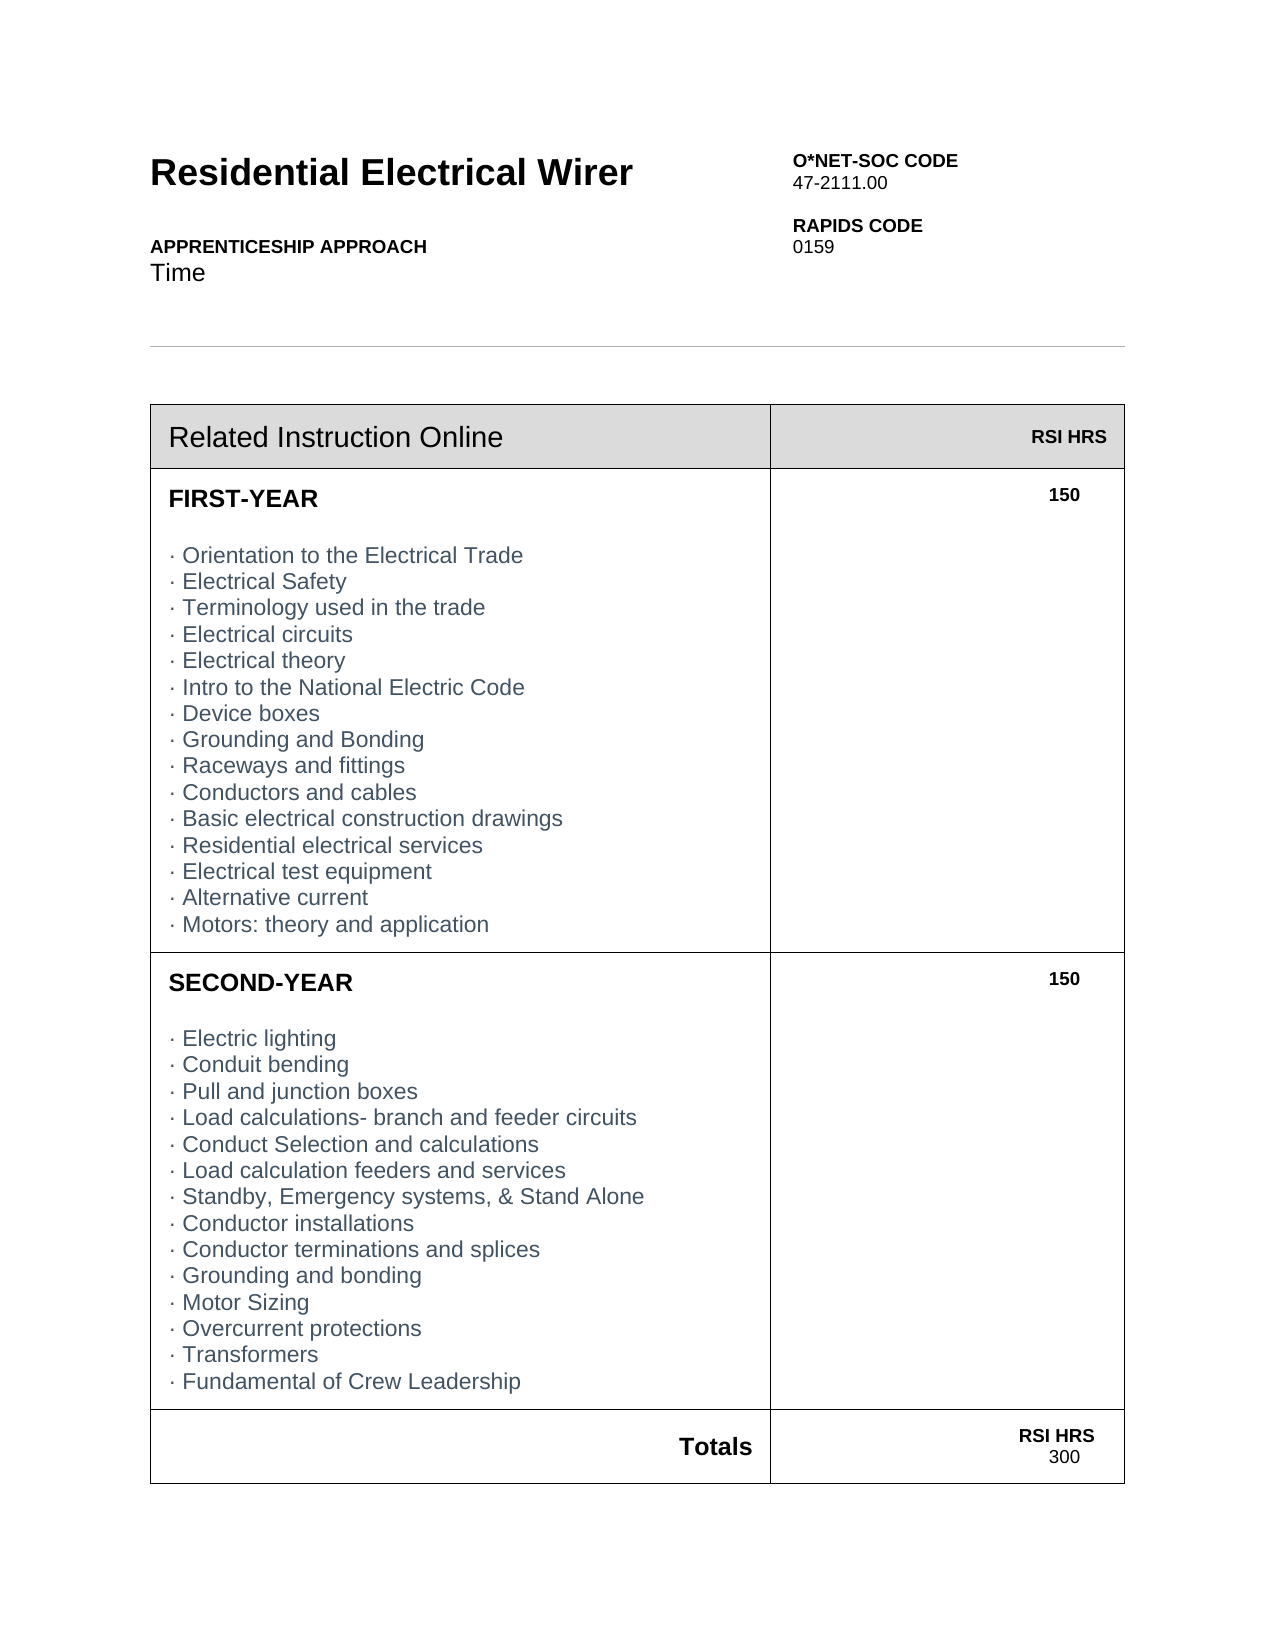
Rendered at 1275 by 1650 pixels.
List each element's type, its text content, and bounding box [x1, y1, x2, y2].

table_cell 150 [771, 953, 1124, 1409]
text 0159 [793, 236, 1125, 258]
text 47-2111.00 [793, 172, 1125, 193]
text APPRENTICESHIP APPROACH [150, 236, 719, 258]
text O*NET-SOC CODE [793, 150, 1125, 172]
text Time [150, 258, 719, 287]
table_cell SECOND-YEAR · Electric lighting · Conduit bending · Pull and junction boxes · Load calculations- branch and feeder circuits · Conduct Selection and calculations · Load calculation feeders and services · Standby, Emergency systems, & Stand Alone · Conductor installations · Conductor terminations and splices · Grounding and bonding · Motor Sizing · Overcurrent protections · Transformers · Fundamental of Crew Leadership [151, 953, 770, 1409]
text RAPIDS CODE [793, 215, 1125, 236]
table_cell Totals [151, 1410, 770, 1483]
table_cell 150 [771, 469, 1124, 952]
table_header RSI HRS [771, 405, 1124, 468]
table_cell RSI HRS 300 [771, 1410, 1124, 1483]
table_header Related Instruction Online [151, 405, 770, 468]
text Residential Electrical Wirer [150, 150, 719, 193]
table_cell FIRST-YEAR · Orientation to the Electrical Trade · Electrical Safety · Terminology used in the trade · Electrical circuits · Electrical theory · Intro to the National Electric Code · Device boxes · Grounding and Bonding · Raceways and fittings · Conductors and cables · Basic electrical construction drawings · Residential electrical services · Electrical test equipment · Alternative current · Motors: theory and application [151, 469, 770, 952]
